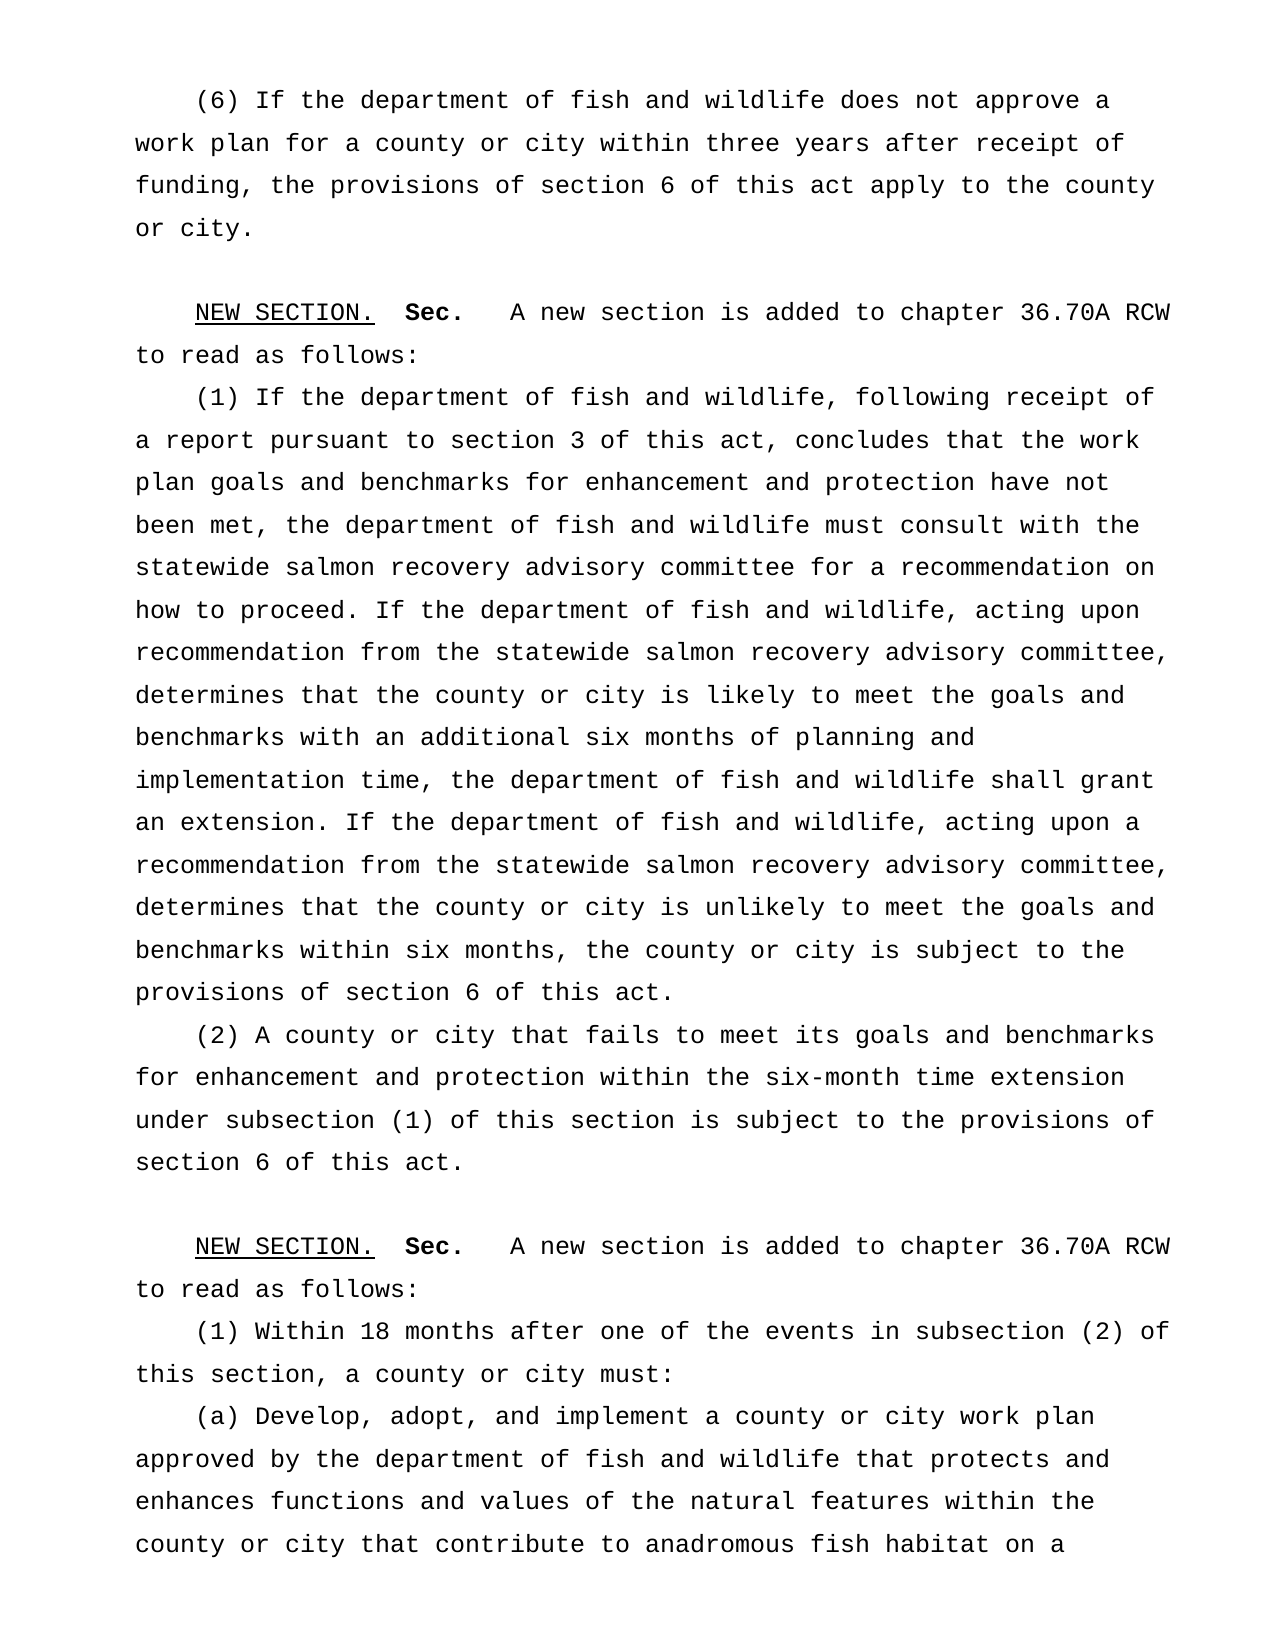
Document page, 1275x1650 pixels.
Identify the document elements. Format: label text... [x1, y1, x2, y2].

text NEW SECTION. Sec. A new section is added to chapter 36.70A RCW to read as follows: [135, 287, 1170, 372]
text (1) Within 18 months after one of the events in subsection (2) of this section, a county or city must: [135, 1306, 1170, 1391]
text (6) If the department of fish and wildlife does not approve a work plan for a county or city within three years after receipt of funding, the provisions of section 6 of this act apply to the county or city. [135, 75, 1170, 245]
text (2) A county or city that fails to meet its goals and benchmarks for enhancement and protection within the six-month time extension under subsection (1) of this section is subject to the provisions of section 6 of this act. [135, 1009, 1170, 1179]
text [135, 1391, 1170, 1561]
text NEW SECTION. Sec. A new section is added to chapter 36.70A RCW to read as follows: [135, 1221, 1170, 1306]
text (1) If the department of fish and wildlife, following receipt of a report pursuant to section 3 of this act, concludes that the work plan goals and benchmarks for enhancement and protection have not been met, the department of fish and wildlife must consult with the statewide salmon recovery advisory committee for a recommendation on how to proceed. If the department of fish and wildlife, acting upon recommendation from the statewide salmon recovery advisory committee, determines that the county or city is likely to meet the goals and benchmarks with an additional six months of planning and implementation time, the department of fish and wildlife shall grant an extension. If the department of fish and wildlife, acting upon a recommendation from the statewide salmon recovery advisory committee, determines that the county or city is unlikely to meet the goals and benchmarks within six months, the county or city is subject to the provisions of section 6 of this act. [135, 372, 1170, 1009]
